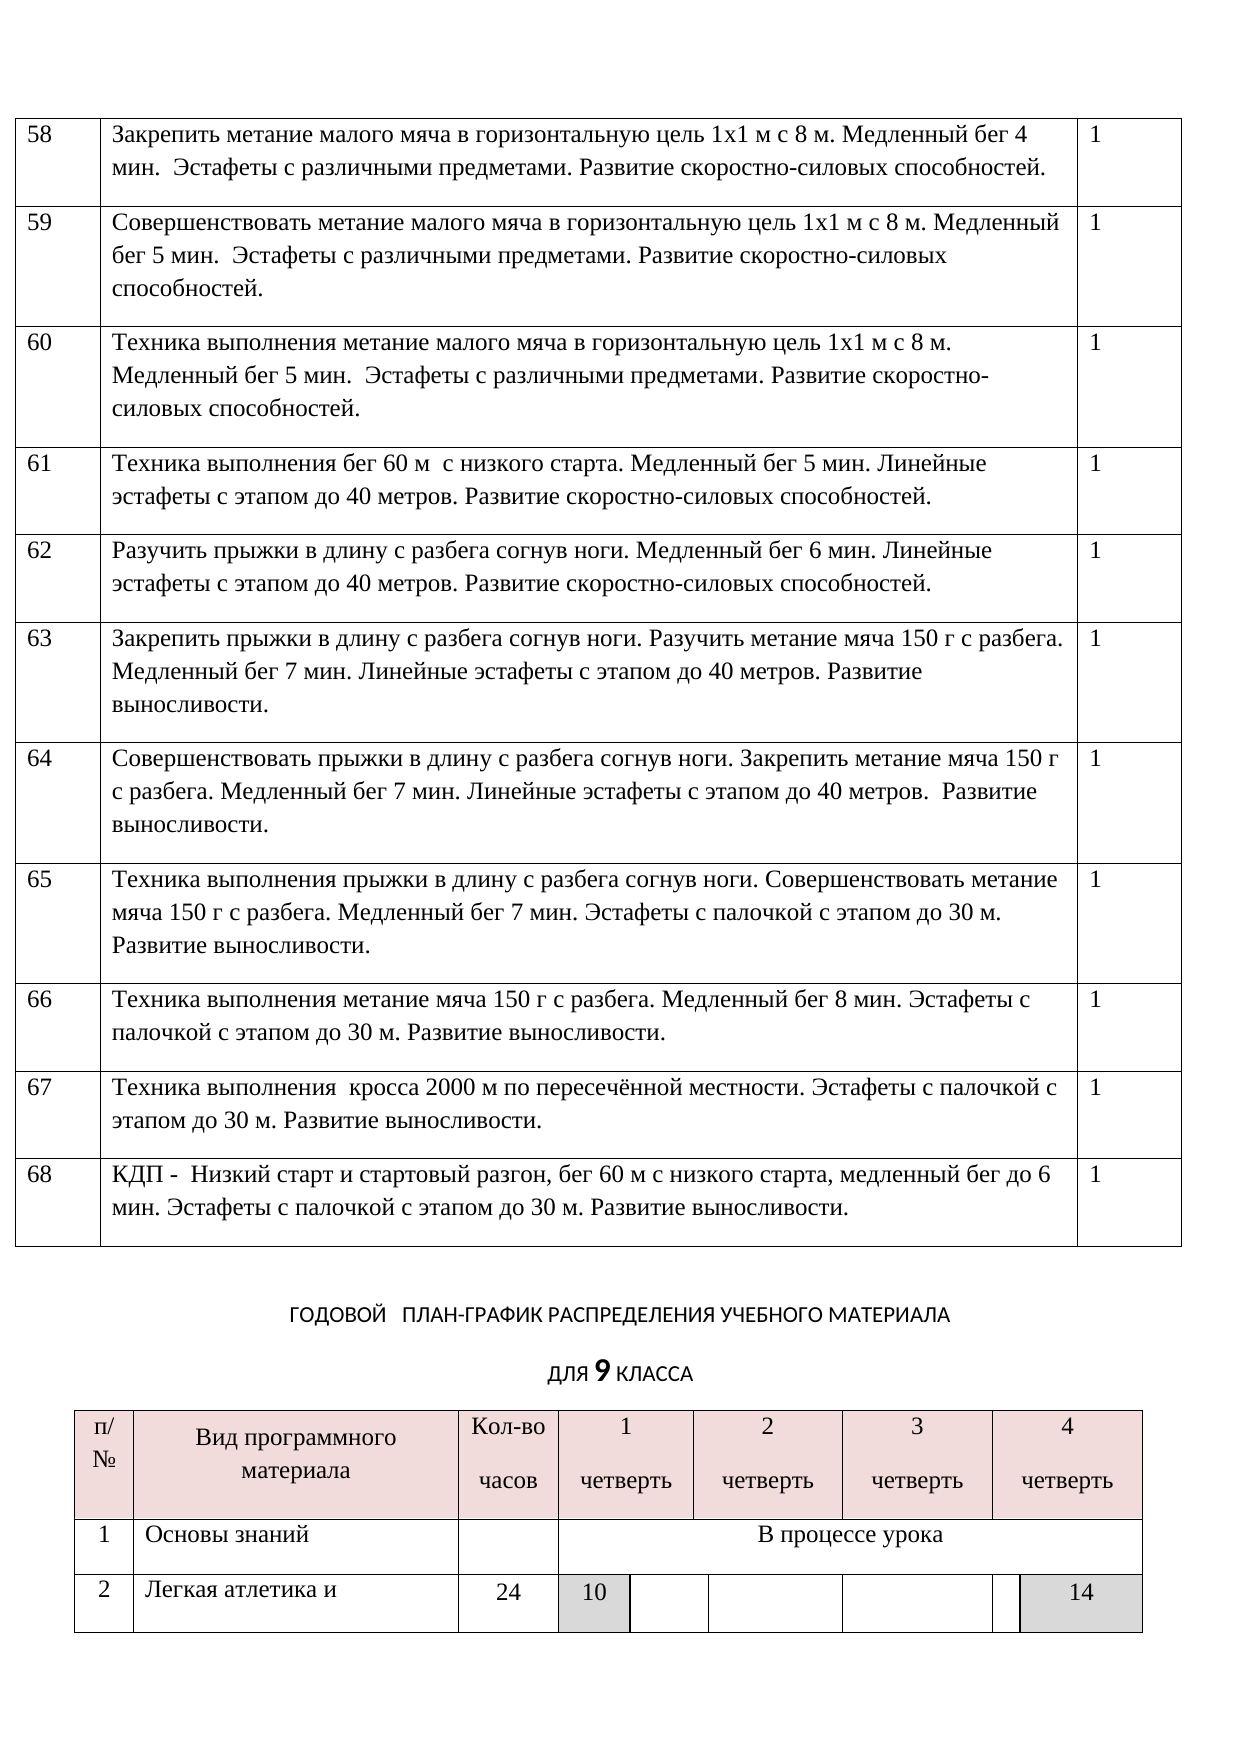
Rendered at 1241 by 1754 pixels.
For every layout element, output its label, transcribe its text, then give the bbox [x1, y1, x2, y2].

table_cell 14 [1021, 1575, 1142, 1632]
table_cell [709, 1575, 842, 1632]
table_cell Совершенствовать метание малого мяча в горизонтальную цель 1x1 м с 8 м. Медленный бег 5 мин. Эстафеты с различными предметами. Развитие скоростно-силовых способностей. [101, 207, 1077, 326]
table_cell [459, 1520, 558, 1573]
table_cell Техника выполнения прыжки в длину с разбега согнув ноги. Совершенствовать метание мяча 150 г с разбега. Медленный бег 7 мин. Эстафеты с палочкой с этапом до 30 м. Развитие выносливости. [101, 864, 1077, 983]
table_cell Основы знаний [134, 1520, 458, 1573]
table_cell 10 [559, 1575, 629, 1632]
text ДЛЯ 9 КЛАССА [74, 1349, 1166, 1389]
table_cell 1 [1078, 984, 1181, 1071]
table_header 2 четверть [694, 1411, 842, 1518]
table_header 3 четверть [843, 1411, 992, 1518]
table_header 4 четверть [993, 1411, 1142, 1518]
table_cell 63 [16, 623, 100, 742]
table_cell 58 [16, 119, 100, 206]
table_cell Техника выполнения метание мяча 150 г с разбега. Медленный бег 8 мин. Эстафеты с палочкой с этапом до 30 м. Развитие выносливости. [101, 984, 1077, 1071]
table_cell Закрепить прыжки в длину с разбега согнув ноги. Разучить метание мяча 150 г с разбега. Медленный бег 7 мин. Линейные эстафеты с этапом до 40 метров. Развитие выносливости. [101, 623, 1077, 742]
table_cell В процессе урока [559, 1520, 1142, 1573]
table_cell 24 [459, 1575, 558, 1632]
table_cell 1 [1078, 327, 1181, 447]
table_cell 62 [16, 535, 100, 622]
table_cell 1 [1078, 623, 1181, 742]
table_cell 1 [1078, 448, 1181, 534]
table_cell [134, 1575, 458, 1632]
table_cell Закрепить метание малого мяча в горизонтальную цель 1x1 м с 8 м. Медленный бег 4 мин. Эстафеты с различными предметами. Развитие скоростно-силовых способностей. [101, 119, 1077, 206]
table_cell [843, 1575, 992, 1632]
table_cell [631, 1575, 708, 1632]
table_cell 1 [1078, 1159, 1181, 1246]
table_cell 1 [1078, 864, 1181, 983]
table_cell 67 [16, 1072, 100, 1158]
table_cell 1 [75, 1520, 133, 1573]
table_header Вид программного материала [134, 1411, 458, 1518]
table_header п/№ [75, 1411, 133, 1518]
table_cell 1 [1078, 535, 1181, 622]
table_cell Техника выполнения метание малого мяча в горизонтальную цель 1x1 м с 8 м. Медленный бег 5 мин. Эстафеты с различными предметами. Развитие скоростно-силовых способностей. [101, 327, 1077, 447]
table_cell Разучить прыжки в длину с разбега согнув ноги. Медленный бег 6 мин. Линейные эстафеты с этапом до 40 метров. Развитие скоростно-силовых способностей. [101, 535, 1077, 622]
table_cell 65 [16, 864, 100, 983]
table_header Кол-во часов [459, 1411, 558, 1518]
table_cell Техника выполнения кросса 2000 м по пересечённой местности. Эстафеты с палочкой с этапом до 30 м. Развитие выносливости. [101, 1072, 1077, 1158]
table_cell 64 [16, 743, 100, 863]
table_header 1 четверть [559, 1411, 693, 1518]
table_cell 60 [16, 327, 100, 447]
table_cell 1 [1078, 743, 1181, 863]
text ГОДОВОЙ ПЛАН-ГРАФИК РАСПРЕДЕЛЕНИЯ УЧЕБНОГО МАТЕРИАЛА [74, 1300, 1166, 1328]
table_cell КДП - Низкий старт и стартовый разгон, бег 60 м с низкого старта, медленный бег до 6 мин. Эстафеты с палочкой с этапом до 30 м. Развитие выносливости. [101, 1159, 1077, 1246]
table_cell Техника выполнения бег 60 м с низкого старта. Медленный бег 5 мин. Линейные эстафеты с этапом до 40 метров. Развитие скоростно-силовых способностей. [101, 448, 1077, 534]
table_cell [993, 1575, 1019, 1632]
table_cell 1 [1078, 1072, 1181, 1158]
table_cell 61 [16, 448, 100, 534]
table_cell 1 [1078, 207, 1181, 326]
table_cell Совершенствовать прыжки в длину с разбега согнув ноги. Закрепить метание мяча 150 г с разбега. Медленный бег 7 мин. Линейные эстафеты с этапом до 40 метров. Развитие выносливости. [101, 743, 1077, 863]
table_cell 2 [75, 1575, 133, 1632]
table_cell 66 [16, 984, 100, 1071]
table_cell 59 [16, 207, 100, 326]
table_cell 1 [1078, 119, 1181, 206]
table_cell 68 [16, 1159, 100, 1246]
